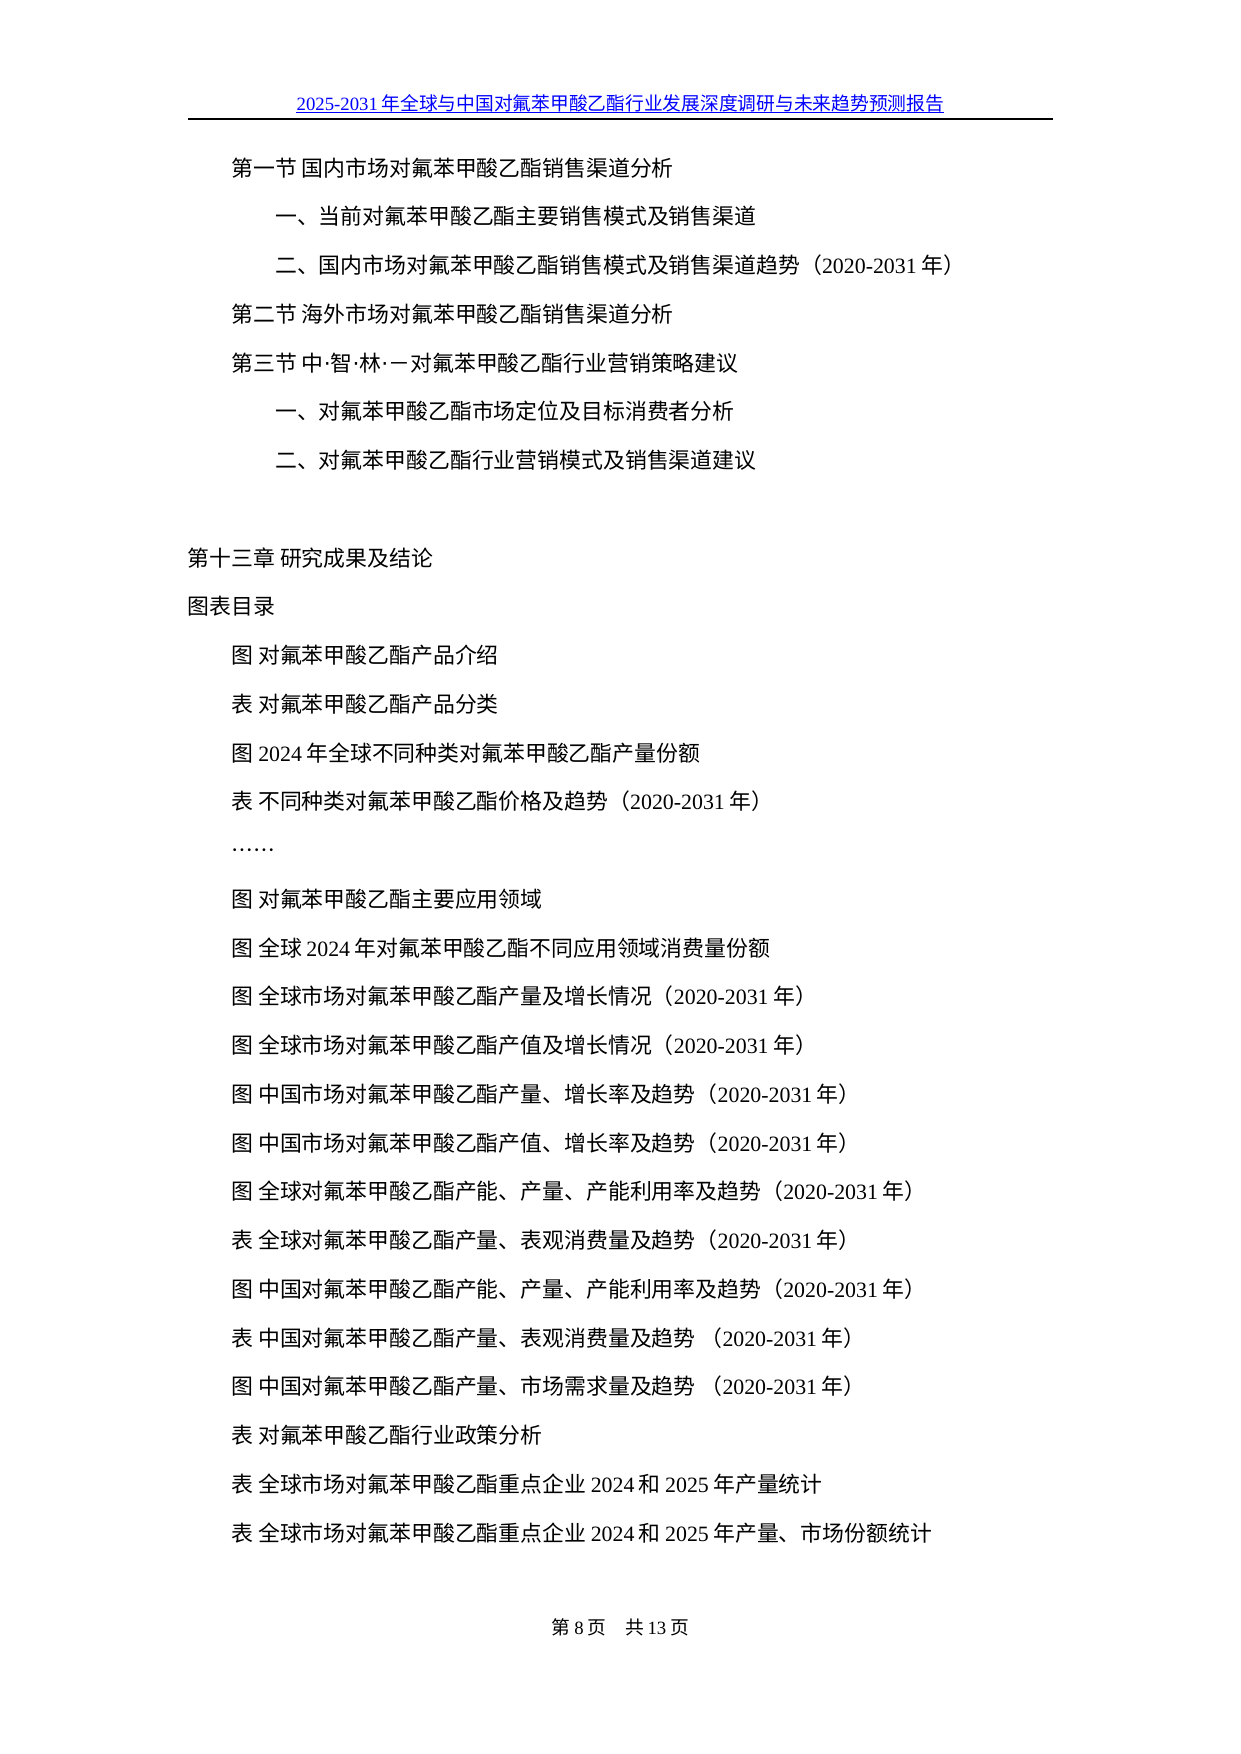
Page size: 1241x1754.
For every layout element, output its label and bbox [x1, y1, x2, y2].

text [187, 150, 1053, 1548]
